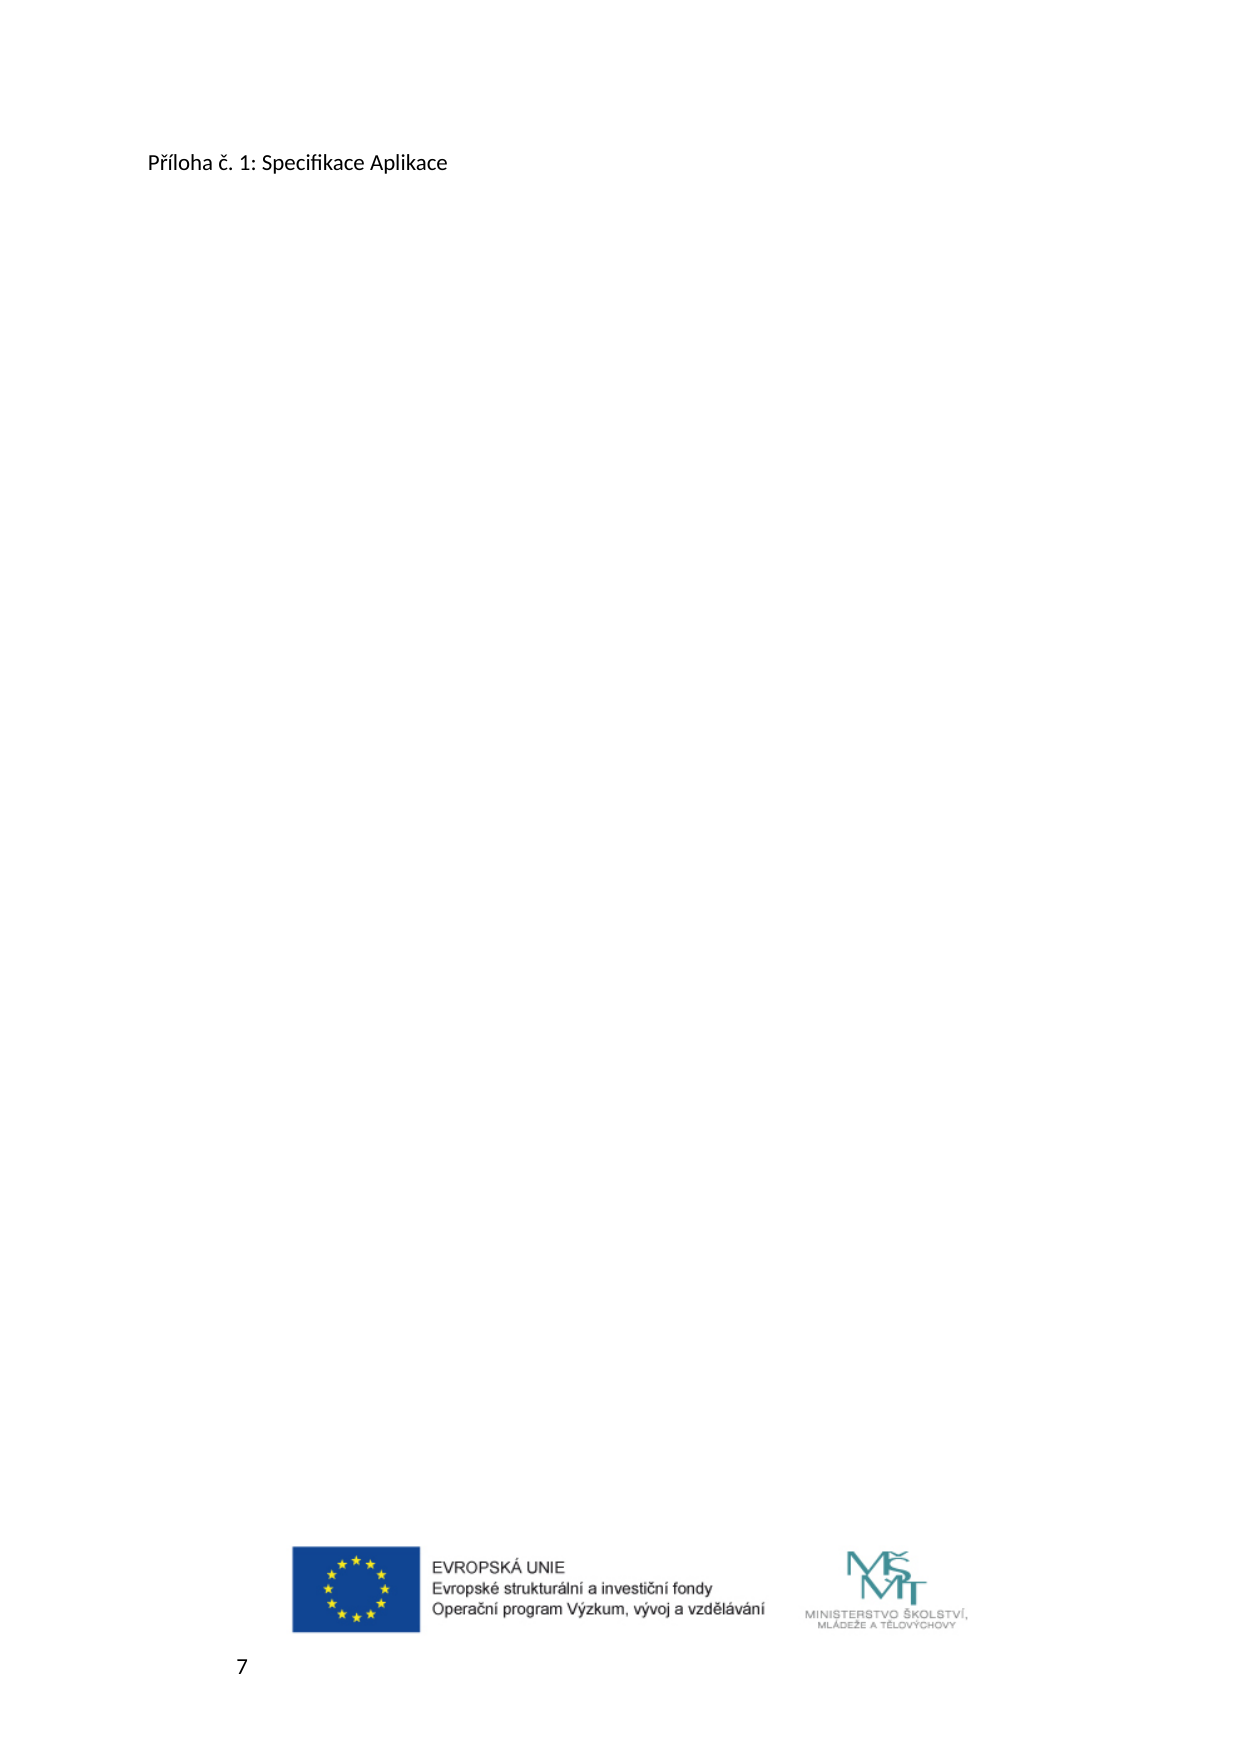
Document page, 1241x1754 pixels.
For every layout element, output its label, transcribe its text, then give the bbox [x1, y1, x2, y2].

picture [247, 1505, 1004, 1675]
text Příloha č. 1: Specifikace Aplikace [148, 148, 1093, 176]
